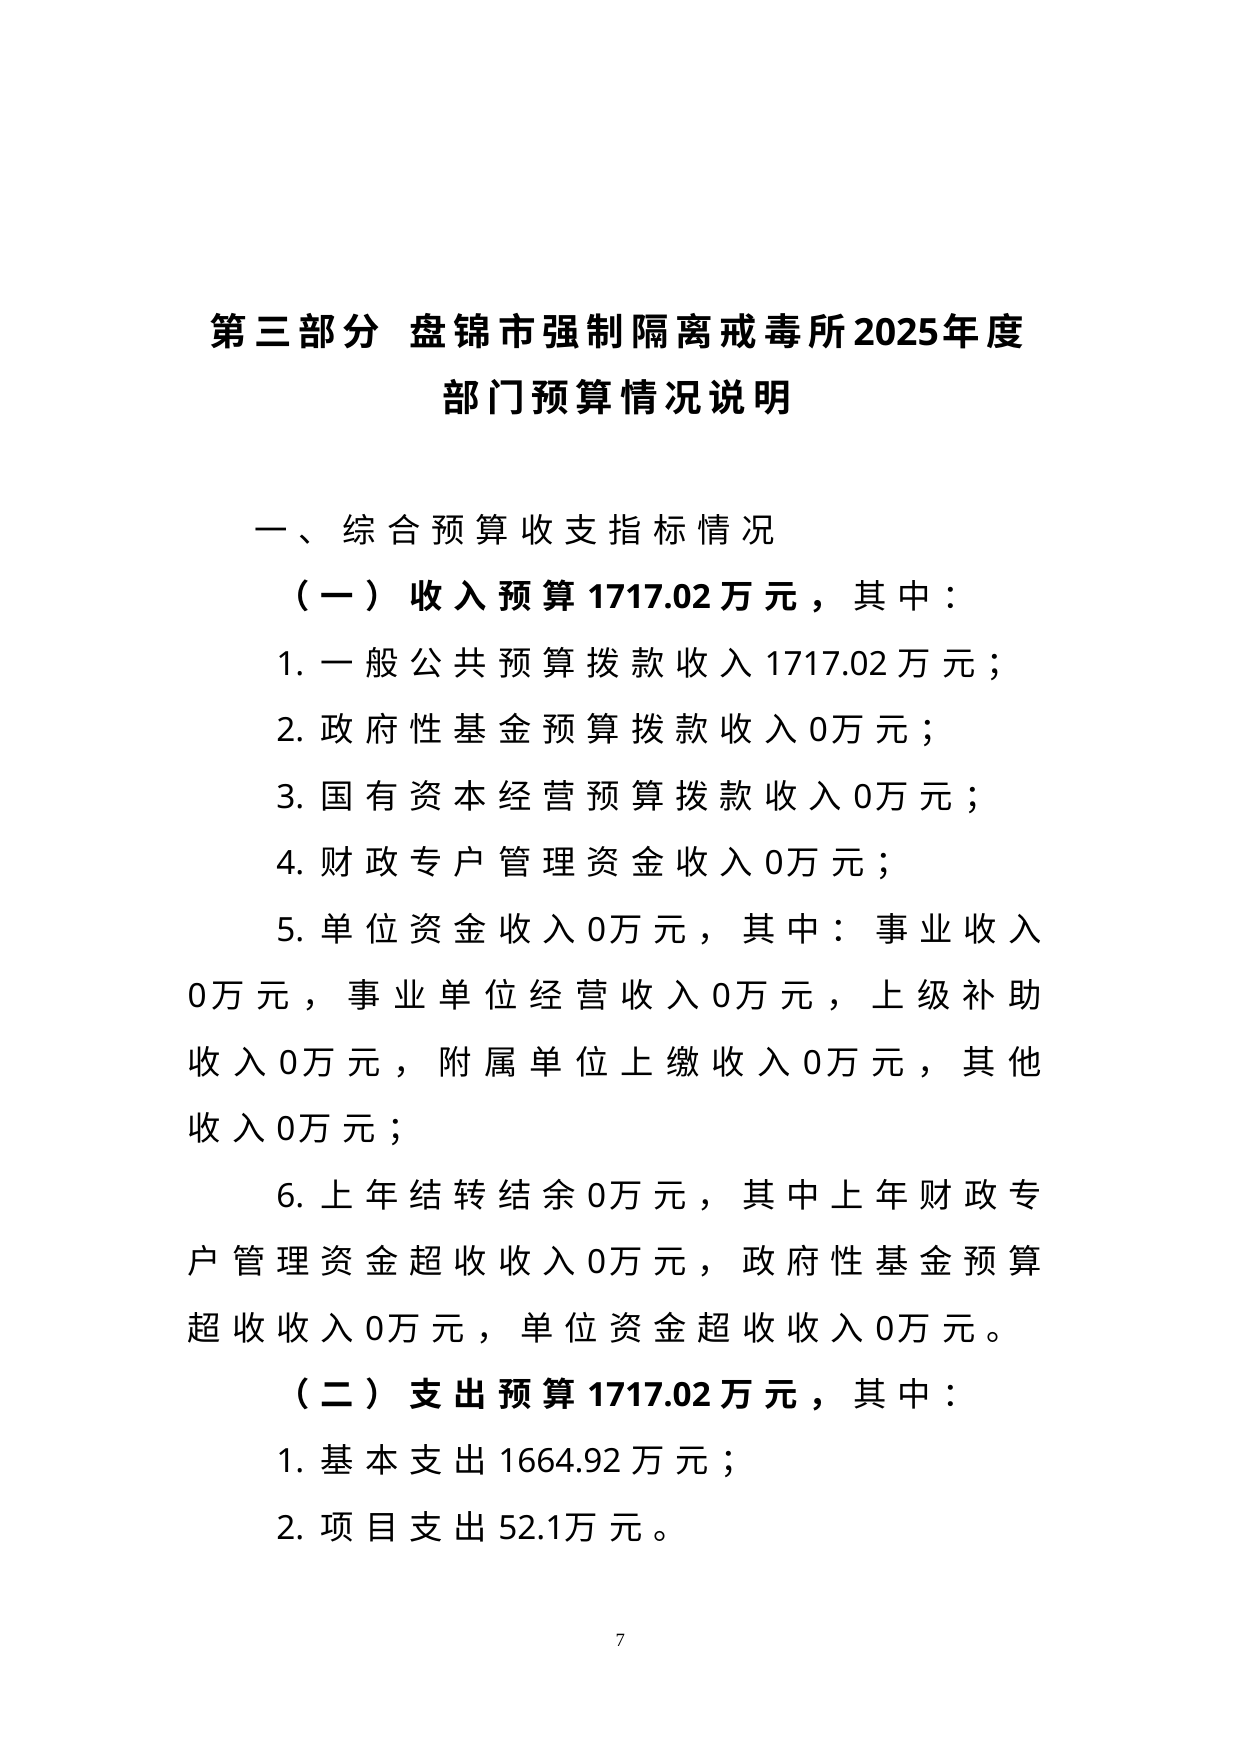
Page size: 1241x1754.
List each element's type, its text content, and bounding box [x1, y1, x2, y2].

text 2.政府性基金预算拨款收入0万元； [187, 694, 1053, 761]
text 2.项目支出52.1万元。 [187, 1492, 1053, 1558]
text 1.一般公共预算拨款收入1717.02万元； [187, 628, 1053, 694]
text 部门预算情况说明 [187, 362, 1053, 428]
text 6.上年结转结余0万元，其中上年财政专户管理资金超收收入0万元，政府性基金预算超收收入0万元，单位资金超收收入0万元。 [187, 1159, 1053, 1359]
text 4.财政专户管理资金收入0万元； [255, 827, 1053, 893]
text 3.国有资本经营预算拨款收入0万元； [255, 761, 1053, 827]
text （一）收入预算1717.02万元，其中： [187, 561, 1053, 628]
text 5.单位资金收入0万元，其中：事业收入0万元，事业单位经营收入0万元，上级补助收入0万元，附属单位上缴收入0万元，其他收入0万元； [187, 893, 1053, 1159]
text 一、综合预算收支指标情况 [187, 495, 1053, 561]
text （二）支出预算1717.02万元，其中： [255, 1359, 1053, 1425]
text 第三部分 盘锦市强制隔离戒毒所2025年度 [187, 295, 1053, 362]
text 1.基本支出1664.92万元； [187, 1425, 1053, 1492]
